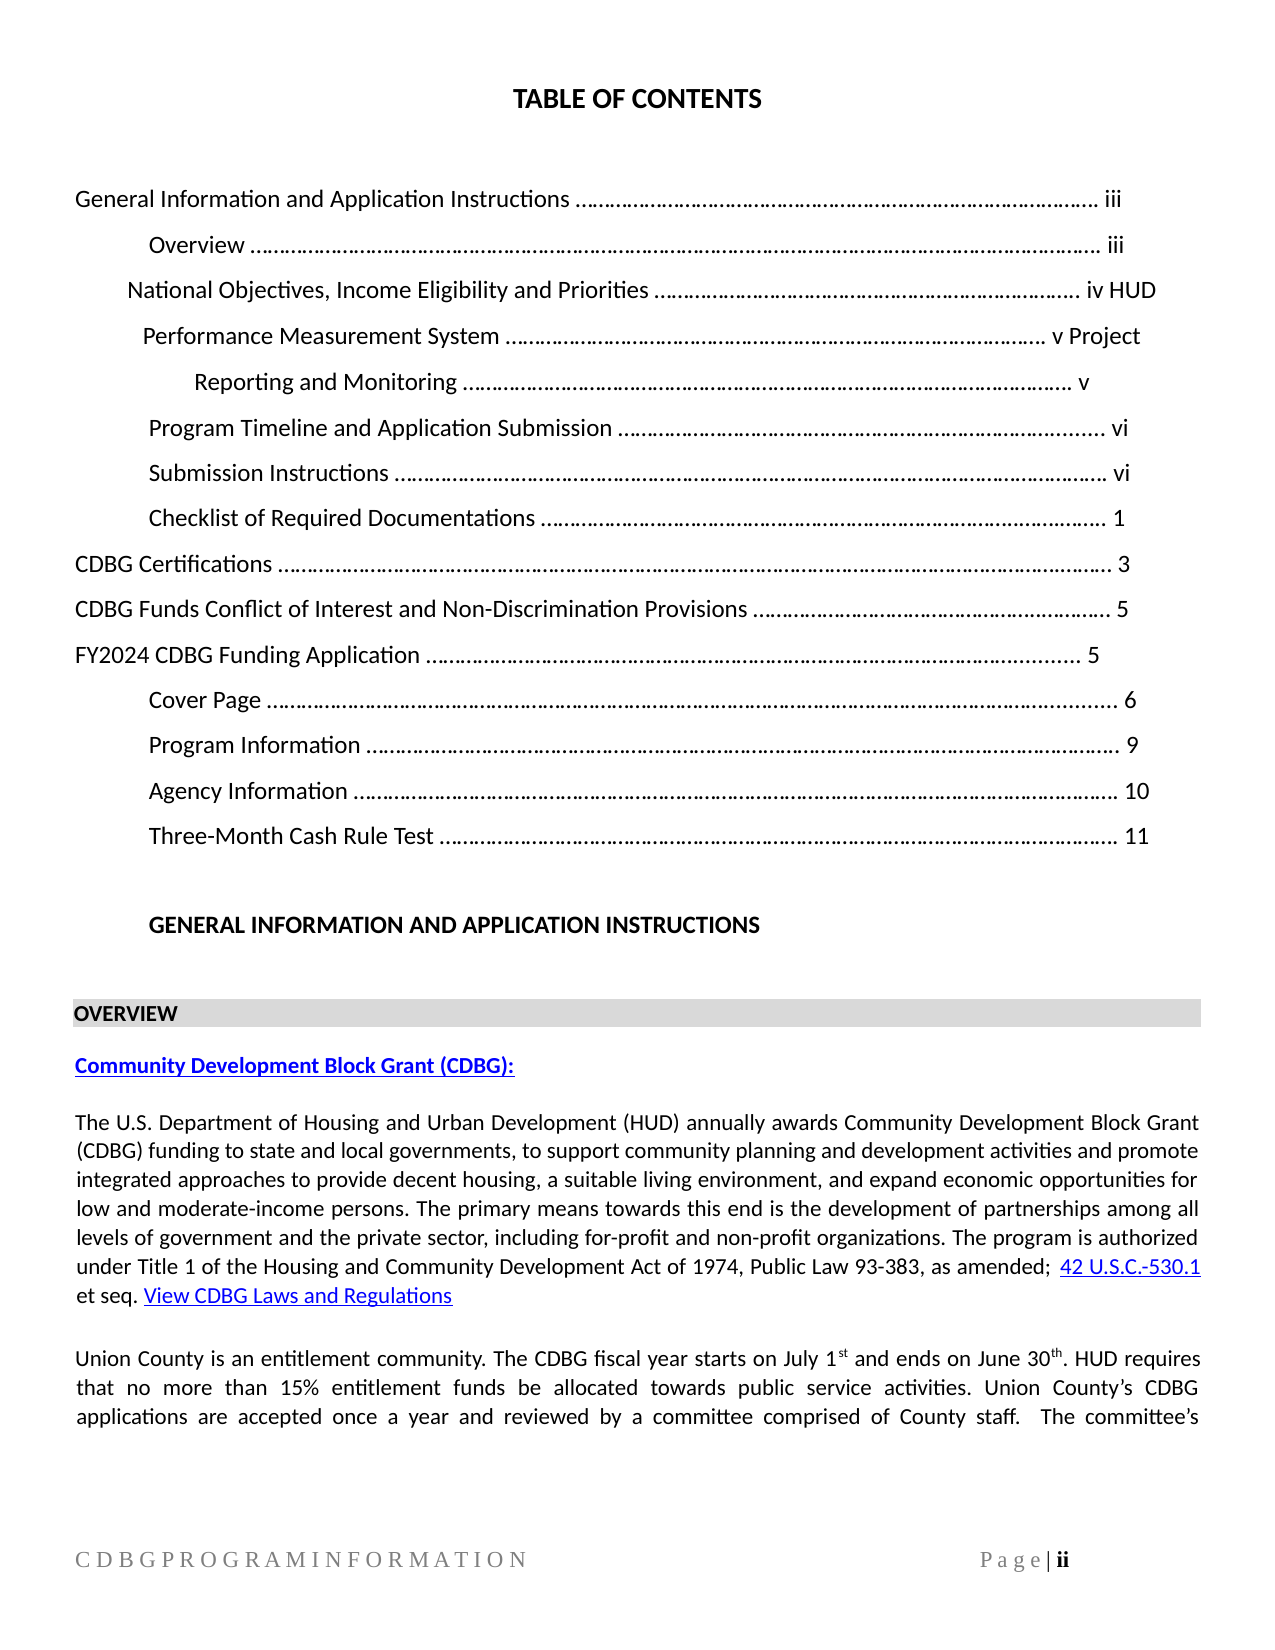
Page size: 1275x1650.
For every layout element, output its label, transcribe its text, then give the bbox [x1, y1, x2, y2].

text Program Information ………………………………………………………………………………………………………………….. 9 [148, 730, 1201, 760]
text Cover Page ………………………………………………………………………………………………………………………............ 6 [148, 684, 1201, 715]
text CDBG Funds Conflict of Interest and Non-Discrimination Provisions …………………………………………..………… 5 [75, 593, 1201, 624]
text Submission Instructions ……………………………………………………………………………………………………………. vi [148, 457, 1201, 488]
text Checklist of Required Documentations ………………………………………………………………………..…….…….. 1 [148, 503, 1201, 533]
text Overview …………………………………………………………………………………………………………………………………. iii [148, 229, 1201, 259]
text General Information and Application Instructions ………………………………………………………………………………. iii [75, 183, 1201, 214]
text Agency Information ……………………………………………………………………………………………………………………. 10 [148, 775, 1201, 806]
text GENERAL INFORMATION AND APPLICATION INSTRUCTIONS [148, 910, 1201, 940]
text FY2024 CDBG Funding Application …………………………………………………………………………………………........... 5 [75, 639, 1201, 669]
text Three-Month Cash Rule Test ………………………………………………………………………………………………………. 11 [148, 821, 1201, 851]
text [75, 1344, 1201, 1430]
text Program Timeline and Application Submission …………………………………………………………………......... vi [148, 412, 1201, 442]
text National Objectives, Income Eligibility and Priorities ……………………………………………………………….. iv HUD Performance Measurement System …………………………………………………………………………………. v Project Reporting and Monitoring ……………………………………………………………………………………………. v [127, 274, 1158, 396]
text The U.S. Department of Housing and Urban Development (HUD) annually awards Community Development Block Grant (CDBG) funding to state and local governments, to support community planning and development activities and promote integrated approaches to provide decent housing, a suitable living environment, and expand economic opportunities for low and moderate-income persons. The primary means towards this end is the development of partnerships among all levels of government and the private sector, including for-profit and non-profit organizations. The program is authorized under Title 1 of the Housing and Community Development Act of 1974, Public Law 93-383, as amended; 42 U.S.C.-530.1 et seq. View CDBG Laws and Regulations [75, 1108, 1201, 1309]
subtitle OVERVIEW [73, 999, 1201, 1027]
text TABLE OF CONTENTS [75, 80, 1200, 115]
text Community Development Block Grant (CDBG): [75, 1052, 1201, 1080]
text CDBG Certifications ……………………………………………………………………………………………………………………….……… 3 [75, 548, 1201, 578]
